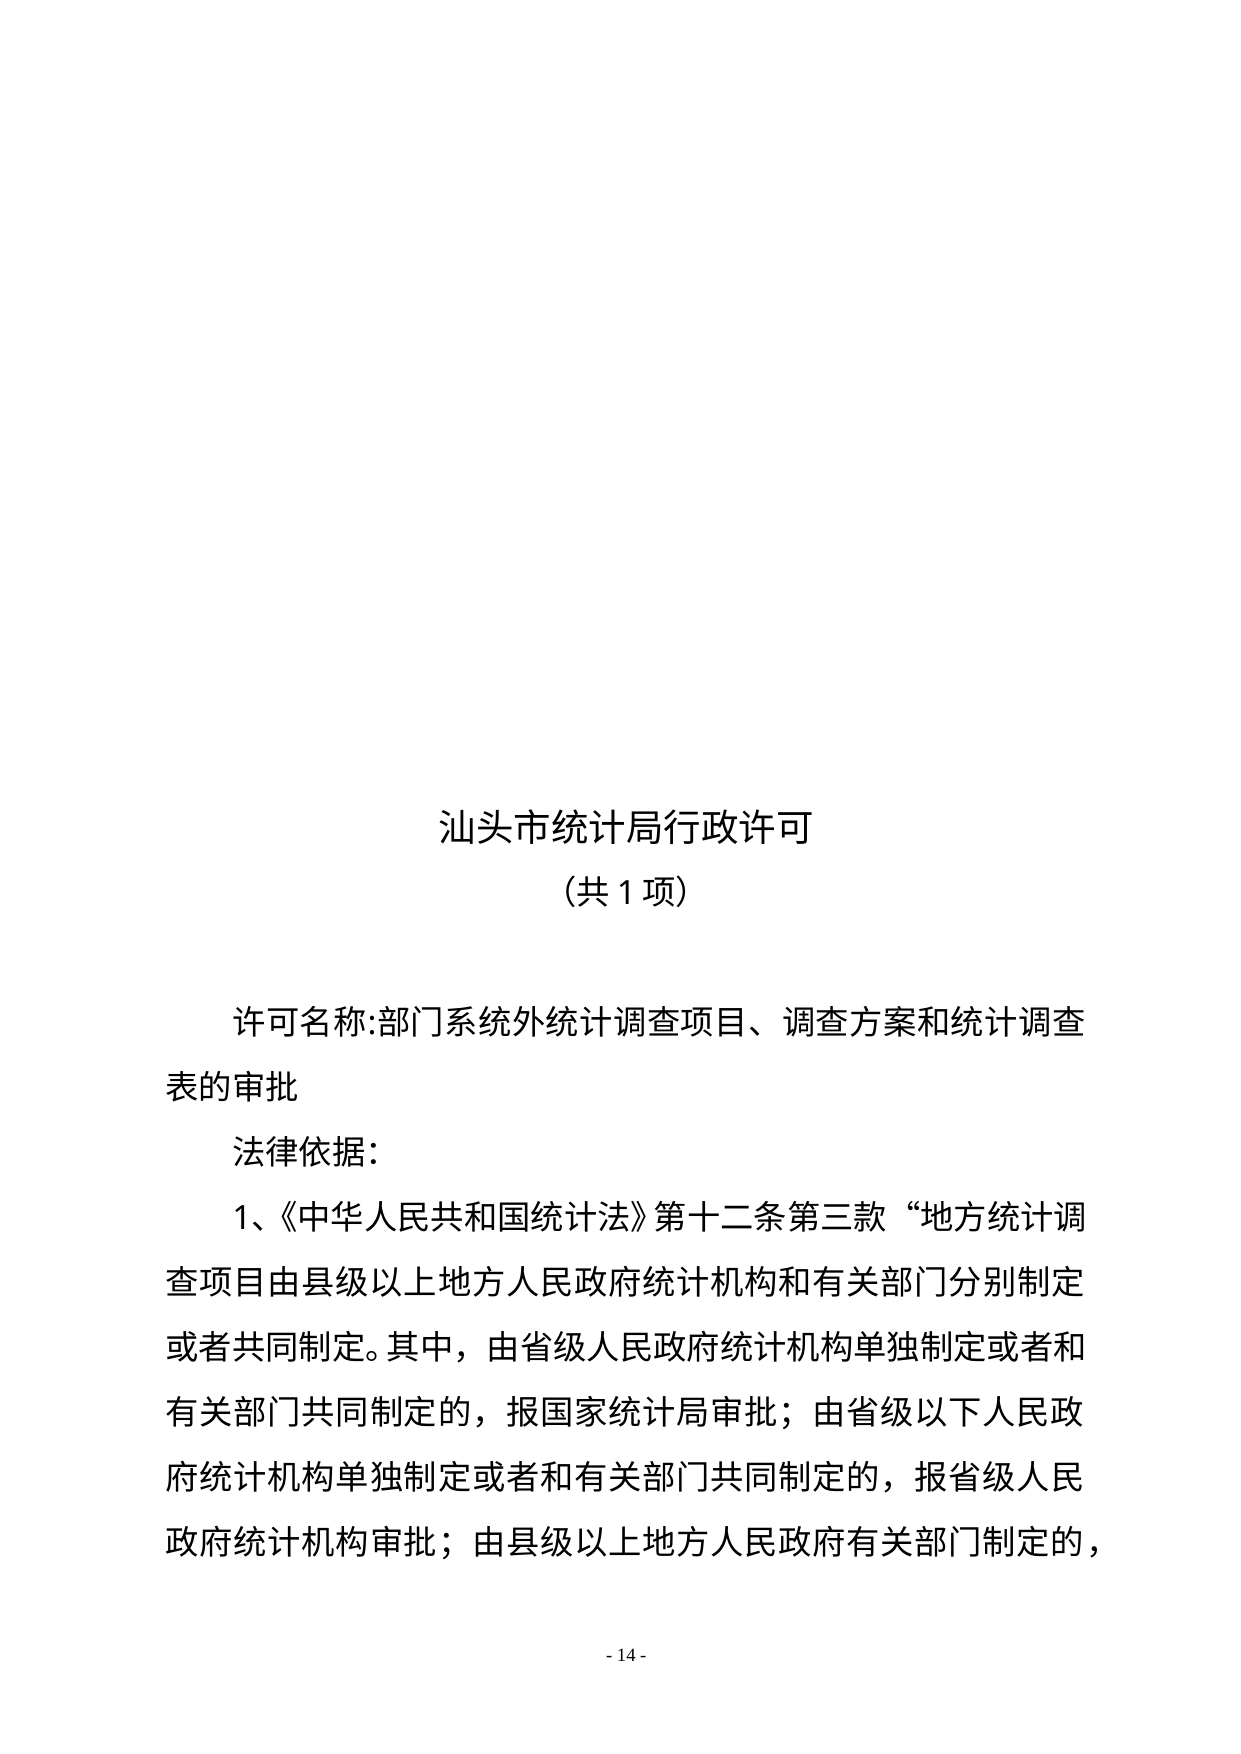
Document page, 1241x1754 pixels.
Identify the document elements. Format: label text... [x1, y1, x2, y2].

text 汕头市统计局行政许可 [165, 793, 1087, 858]
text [165, 1183, 1087, 1573]
text 许可名称:部门系统外统计调查项目、调查方案和统计调查表的审批 [165, 988, 1087, 1118]
text 法律依据： [165, 1118, 1087, 1183]
text （共1项） [165, 858, 1087, 923]
